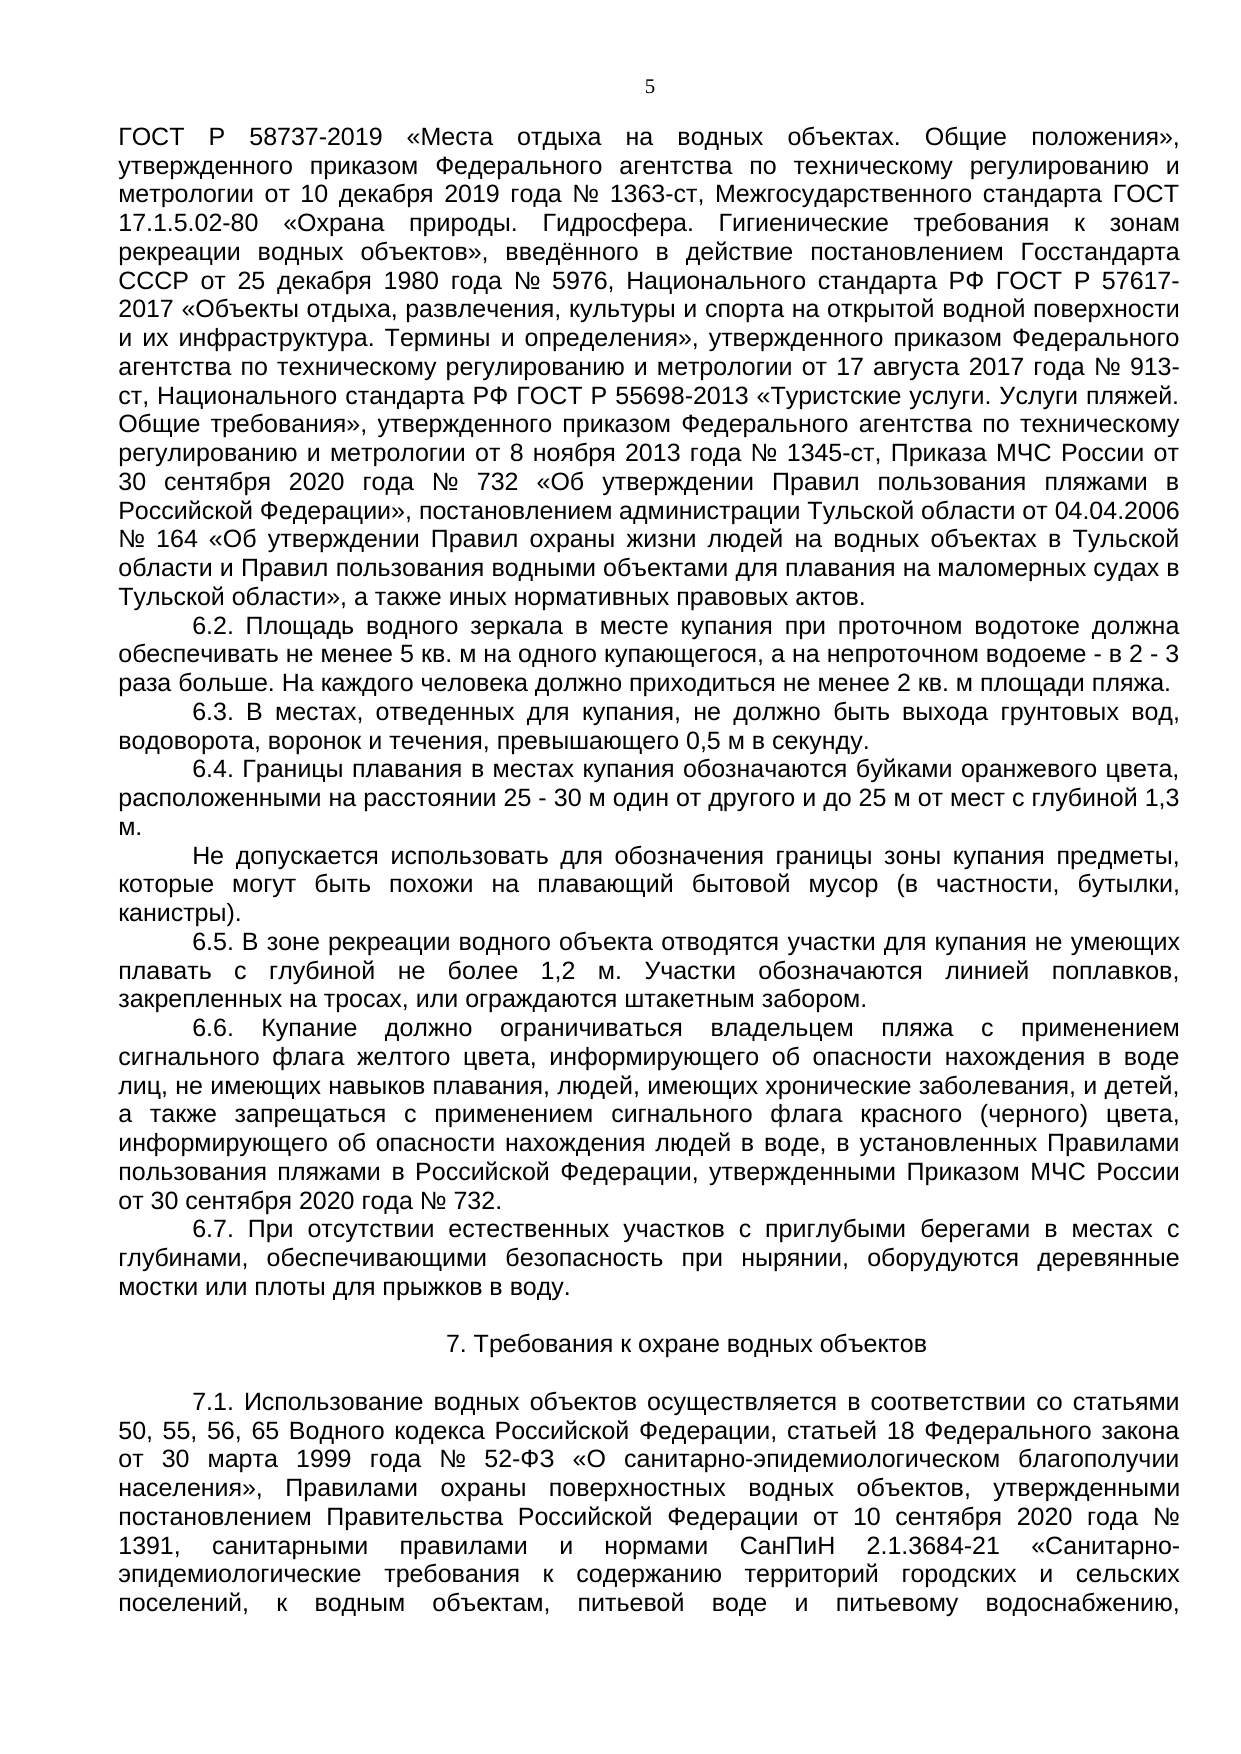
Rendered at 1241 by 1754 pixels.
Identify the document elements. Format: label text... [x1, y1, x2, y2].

text 6.7. При отсутствии естественных участков с приглубыми берегами в местах с глубинами, обеспечивающими безопасность при нырянии, оборудуются деревянные мостки или плоты для прыжков в воду. [118, 1214, 1181, 1301]
text 6.4. Границы плавания в местах купания обозначаются буйками оранжевого цвета, расположенными на расстоянии 25 - 30 м один от другого и до 25 м от мест с глубиной 1,3 м. [118, 754, 1181, 841]
text 6.3. В местах, отведенных для купания, не должно быть выхода грунтовых вод, водоворота, воронок и течения, превышающего 0,5 м в секунду. [118, 697, 1181, 754]
text 6.5. В зоне рекреации водного объекта отводятся участки для купания не умеющих плавать с глубиной не более 1,2 м. Участки обозначаются линией поплавков, закрепленных на тросах, или ограждаются штакетным забором. [118, 927, 1181, 1013]
text Не допускается использовать для обозначения границы зоны купания предметы, которые могут быть похожи на плавающий бытовой мусор (в частности, бутылки, канистры). [118, 841, 1181, 927]
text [118, 122, 1181, 611]
text 6.2. Площадь водного зеркала в месте купания при проточном водотоке должна обеспечивать не менее 5 кв. м на одного купающегося, а на непроточном водоеме - в 2 - 3 раза больше. На каждого человека должно приходиться не менее 2 кв. м площади пляжа. [118, 611, 1181, 697]
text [118, 1387, 1181, 1617]
text 7. Требования к охране водных объектов [118, 1329, 1181, 1358]
text 6.6. Купание должно ограничиваться владельцем пляжа с применением сигнального флага желтого цвета, информирующего об опасности нахождения в воде лиц, не имеющих навыков плавания, людей, имеющих хронические заболевания, и детей, а также запрещаться с применением сигнального флага красного (черного) цвета, информирующего об опасности нахождения людей в воде, в установленных Правилами пользования пляжами в Российской Федерации, утвержденными Приказом МЧС России от 30 сентября 2020 года № 732. [118, 1013, 1181, 1214]
